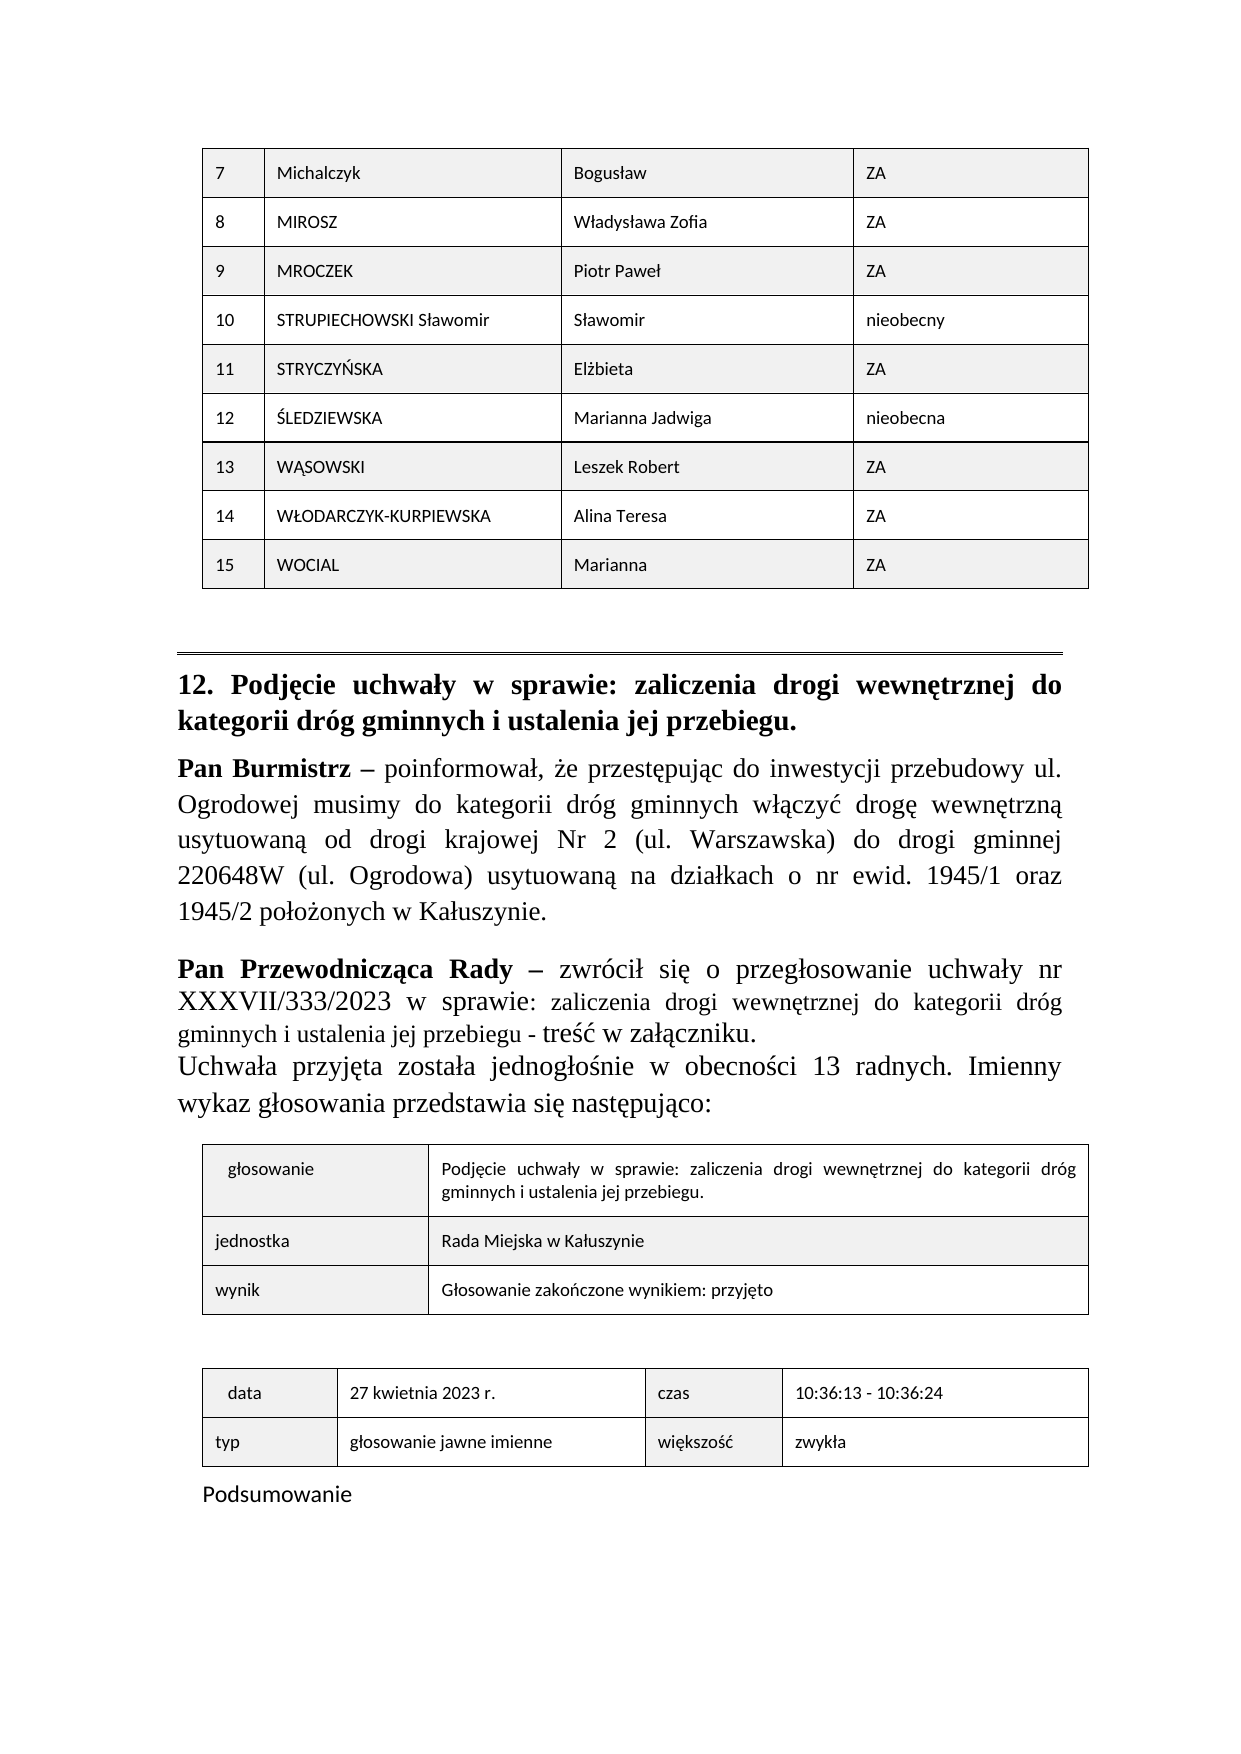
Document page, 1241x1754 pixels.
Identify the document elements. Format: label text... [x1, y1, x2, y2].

table_cell 12 [203, 394, 264, 441]
table_cell większość [646, 1418, 782, 1466]
table_cell jednostka [203, 1217, 428, 1265]
table_cell ZA [854, 198, 1088, 246]
table_cell MIROSZ [265, 198, 561, 246]
table_cell Władysława Zofia [562, 198, 853, 246]
table_cell Rada Miejska w Kałuszynie [429, 1217, 1088, 1265]
table_cell WŁODARCZYK-KURPIEWSKA [265, 491, 561, 539]
table_cell ZA [854, 540, 1088, 588]
table_header 27 kwietnia 2023 r. [338, 1369, 645, 1417]
table_cell 8 [203, 198, 264, 246]
table_header głosowanie [203, 1145, 428, 1216]
text Pan Przewodnicząca Rady – zwrócił się o przegłosowanie uchwały nr XXXVII/333/2023 w sprawie: zaliczenia drogi wewnętrznej do kategorii dróg gminnych i ustalenia jej przebiegu - treść w załączniku. [177, 952, 1063, 1049]
table_cell 7 [203, 149, 264, 197]
table_cell 11 [203, 345, 264, 392]
text Uchwała przyjęta została jednogłośnie w obecności 13 radnych. Imienny wykaz głosowania przedstawia się następująco: [177, 1049, 1063, 1118]
table_header data [203, 1369, 337, 1417]
table_header Podjęcie uchwały w sprawie: zaliczenia drogi wewnętrznej do kategorii dróg gminnych i ustalenia jej przebiegu. [429, 1145, 1088, 1216]
table_cell ZA [854, 247, 1088, 294]
subtitle 12. Podjęcie uchwały w sprawie: zaliczenia drogi wewnętrznej do kategorii dróg gminnych i ustalenia jej przebiegu. [177, 655, 1063, 737]
table_cell głosowanie jawne imienne [338, 1418, 645, 1466]
table_cell ZA [854, 149, 1088, 197]
table_cell Alina Teresa [562, 491, 853, 539]
table_cell 10 [203, 296, 264, 343]
table_cell nieobecna [854, 394, 1088, 441]
table_cell Leszek Robert [562, 443, 853, 490]
table_cell MROCZEK [265, 247, 561, 294]
text Podsumowanie [202, 1479, 1038, 1509]
table_cell STRYCZYŃSKA [265, 345, 561, 392]
table_cell WĄSOWSKI [265, 443, 561, 490]
table_cell wynik [203, 1266, 428, 1314]
table_cell Głosowanie zakończone wynikiem: przyjęto [429, 1266, 1088, 1314]
table_cell typ [203, 1418, 337, 1466]
table_cell ZA [854, 443, 1088, 490]
table_cell Michalczyk [265, 149, 561, 197]
table_cell ŚLEDZIEWSKA [265, 394, 561, 441]
table_cell ZA [854, 345, 1088, 392]
table_cell 15 [203, 540, 264, 588]
text Pan Burmistrz – poinformował, że przestępując do inwestycji przebudowy ul. Ogrodowej musimy do kategorii dróg gminnych włączyć drogę wewnętrzną usytuowaną od drogi krajowej Nr 2 (ul. Warszawska) do drogi gminnej 220648W (ul. Ogrodowa) usytuowaną na działkach o nr ewid. 1945/1 oraz 1945/2 położonych w Kałuszynie. [177, 752, 1063, 926]
table_cell Bogusław [562, 149, 853, 197]
table_cell ZA [854, 491, 1088, 539]
table_header czas [646, 1369, 782, 1417]
table_cell Marianna [562, 540, 853, 588]
table_cell Marianna Jadwiga [562, 394, 853, 441]
table_cell Elżbieta [562, 345, 853, 392]
table_cell 14 [203, 491, 264, 539]
table_cell WOCIAL [265, 540, 561, 588]
table_cell Piotr Paweł [562, 247, 853, 294]
table_cell 13 [203, 443, 264, 490]
table_cell zwykła [783, 1418, 1088, 1466]
table_cell STRUPIECHOWSKI Sławomir [265, 296, 561, 343]
table_cell Sławomir [562, 296, 853, 343]
table_cell nieobecny [854, 296, 1088, 343]
table_cell 9 [203, 247, 264, 294]
table_header 10:36:13 - 10:36:24 [783, 1369, 1088, 1417]
